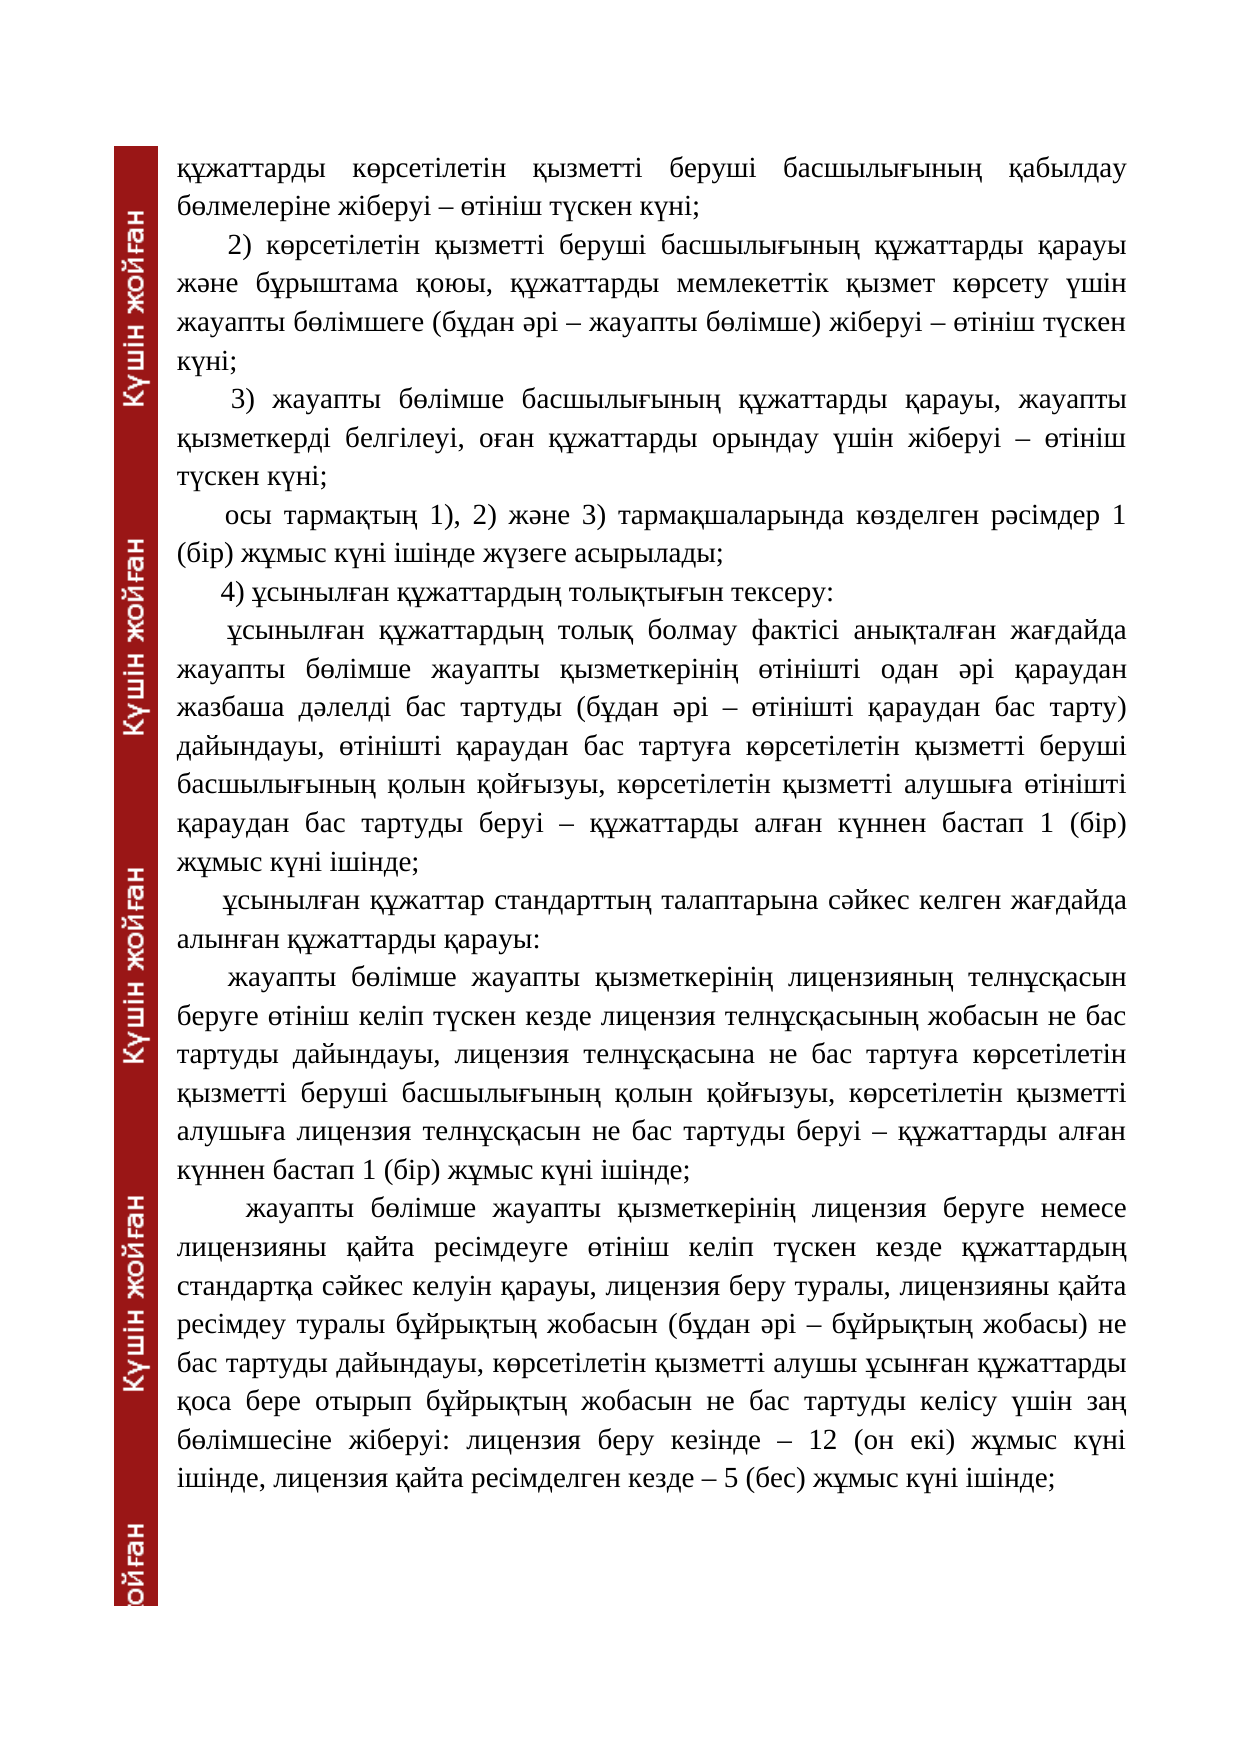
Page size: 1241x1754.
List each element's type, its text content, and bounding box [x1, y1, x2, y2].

picture [114, 222, 158, 227]
picture [114, 146, 158, 150]
text ұсынылған құжаттардың толық болмау фактісі анықталған жағдайда жауапты бөлімше жауапты қызметкерінің өтінішті одан әрі қараудан жазбаша дәлелді бас тартуды (бұдан әрі – өтінішті қараудан бас тарту) дайындауы, өтінішті қараудан бас тартуға көрсетілетін қызметті беруші басшылығының қолын қойғызуы, көрсетілетін қызметті алушыға өтінішті қараудан бас тартуды беруі – құжаттарды алған күннен бастап 1 (бір) жұмыс күні ішінде; [112, 612, 1128, 877]
picture [114, 877, 158, 882]
text 3) жауапты бөлімше басшылығының құжаттарды қарауы, жауапты қызметкерді белгілеуі, оған құжаттарды орындау үшін жіберуі – өтініш түскен күні; [112, 381, 1128, 492]
text жауапты бөлімше жауапты қызметкерінің лицензияның телнұсқасын беруге өтініш келіп түскен кезде лицензия телнұсқасының жобасын не бас тартуды дайындауы, лицензия телнұсқасына не бас тартуға көрсетілетін қызметті беруші басшылығының қолын қойғызуы, көрсетілетін қызметті алушыға лицензия телнұсқасын не бас тартуды беруі – құжаттарды алған күннен бастап 1 (бір) жұмыс күні ішінде; [112, 959, 1128, 1186]
picture [114, 607, 158, 612]
picture [114, 569, 158, 574]
picture [114, 492, 158, 497]
text 2) көрсетілетін қызметті беруші басшылығының құжаттарды қарауы және бұрыштама қоюы, құжаттарды мемлекеттік қызмет көрсету үшін жауапты бөлімшеге (бұдан әрі – жауапты бөлімше) жіберуі – өтініш түскен күні; [112, 227, 1128, 376]
picture [114, 1186, 158, 1191]
picture [114, 954, 158, 959]
text 4) ұсынылған құжаттардың толықтығын тексеру: [112, 574, 1128, 607]
picture [114, 1494, 158, 1606]
text жауапты бөлімше жауапты қызметкерінің лицензия беруге немесе лицензияны қайта ресімдеуге өтініш келіп түскен кезде құжаттардың стандартқа сәйкес келуін қарауы, лицензия беру туралы, лицензияны қайта ресімдеу туралы бұйрықтың жобасын (бұдан әрі – бұйрықтың жобасы) не бас тартуды дайындауы, көрсетілетін қызметті алушы ұсынған құжаттарды қоса бере отырып бұйрықтың жобасын не бас тартуды келісу үшін заң бөлімшесіне жіберуі: лицензия беру кезінде – 12 (он екі) жұмыс күні ішінде, лицензия қайта ресімделген кезде – 5 (бес) жұмыс күні ішінде; [112, 1191, 1128, 1494]
text осы тармақтың 1), 2) және 3) тармақшаларында көзделген рәсімдер 1 (бір) жұмыс күні ішінде жүзеге асырылады; [112, 497, 1128, 569]
picture [114, 376, 158, 381]
text ұсынылған құжаттар стандарттың талаптарына сәйкес келген жағдайда алынған құжаттарды қарауы: [112, 882, 1128, 954]
